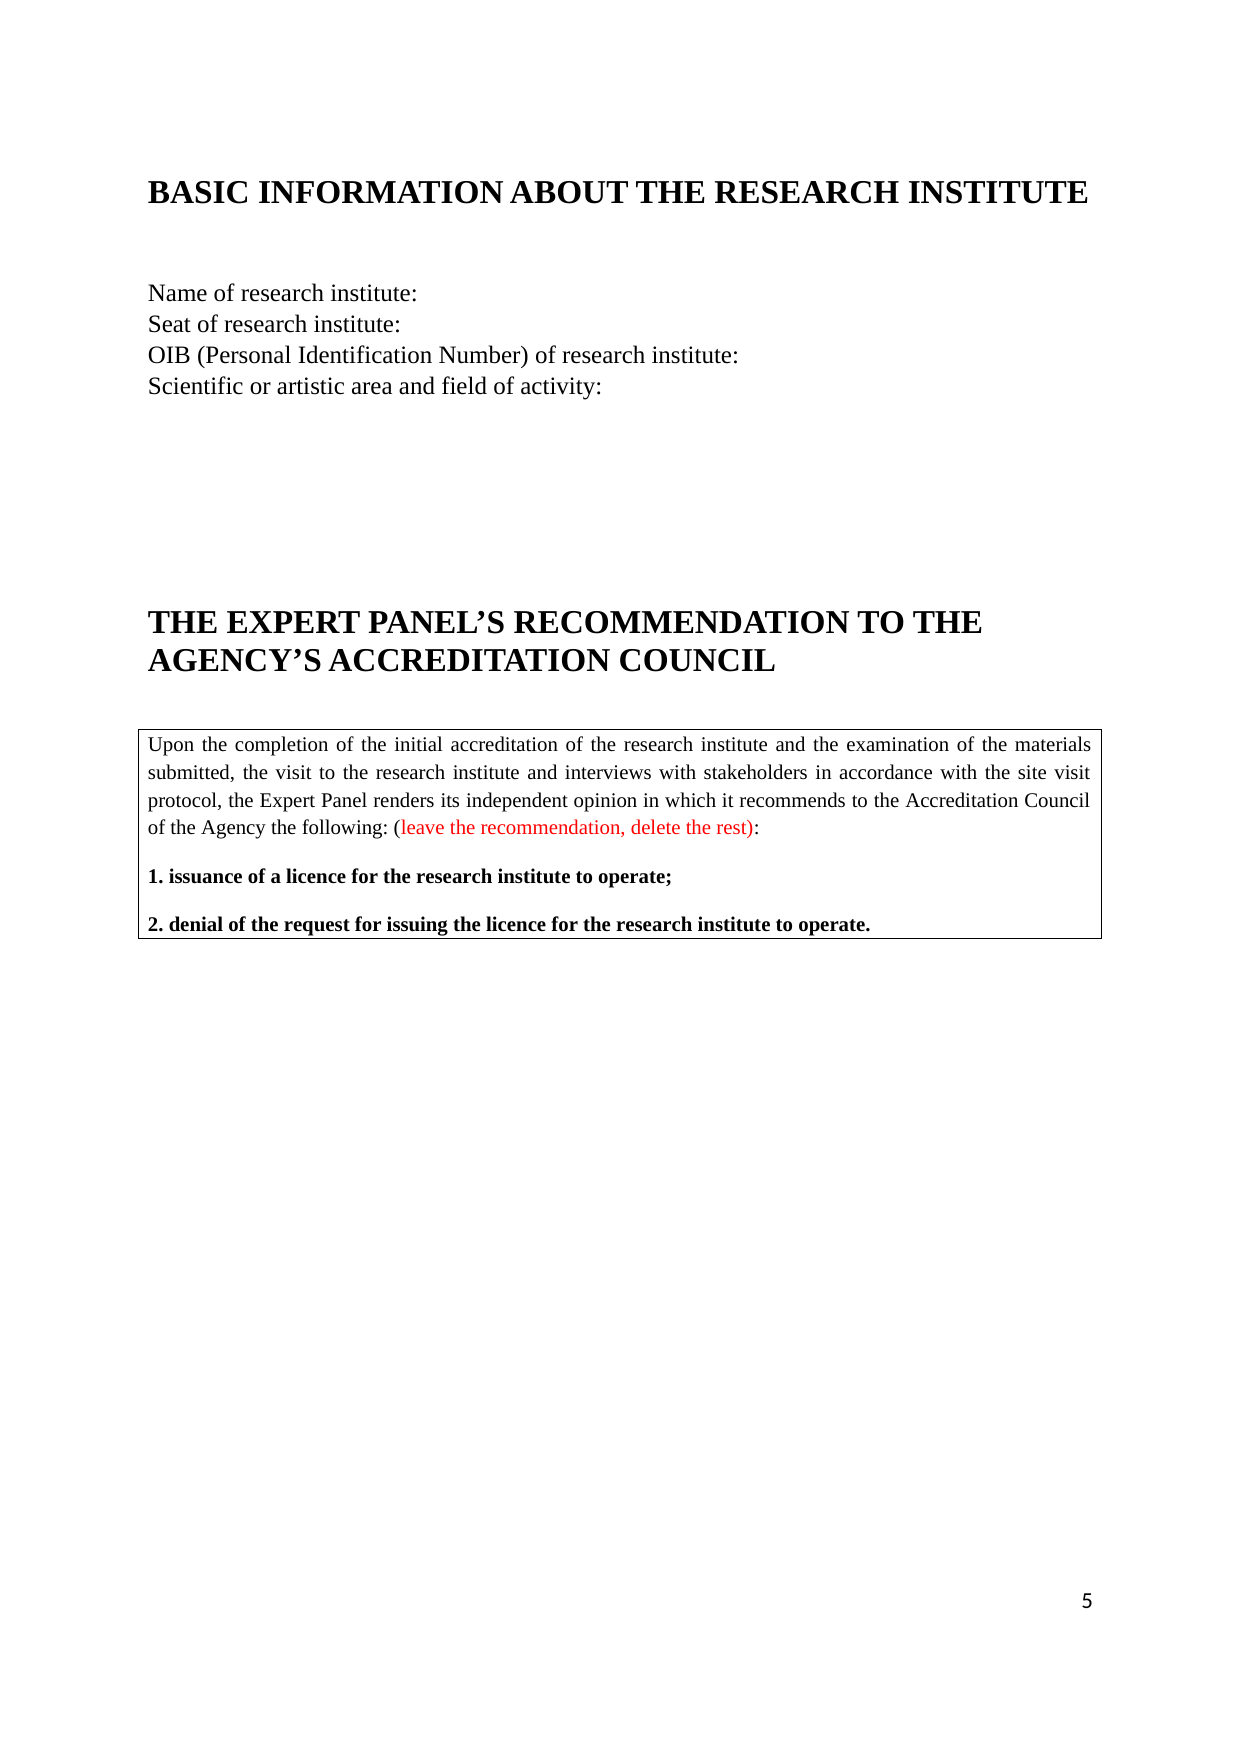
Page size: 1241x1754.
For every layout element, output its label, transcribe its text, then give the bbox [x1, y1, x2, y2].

subtitle BASIC INFORMATION ABOUT THE RESEARCH INSTITUTE [148, 173, 1092, 211]
list Name of research institute: [148, 278, 1092, 307]
text Upon the completion of the initial accreditation of the research institute and the examination of the materials submitted, the visit to the research institute and interviews with stakeholders in accordance with the site visit protocol, the Expert Panel renders its independent opinion in which it recommends to the Accreditation Council of the Agency the following: (leave the recommendation, delete the rest): [139, 730, 1101, 839]
list OIB (Personal Identification Number) of research institute: [148, 340, 1092, 369]
list Scientific or artistic area and field of activity: [148, 371, 1092, 400]
text 2. denial of the request for issuing the licence for the research institute to operate. [139, 909, 1101, 938]
text 1. issuance of a licence for the research institute to operate; [139, 860, 1101, 888]
list Seat of research institute: [148, 309, 1092, 338]
subtitle THE EXPERT PANEL’S RECOMMENDATION TO THE AGENCY’S ACCREDITATION COUNCIL [148, 602, 1092, 679]
